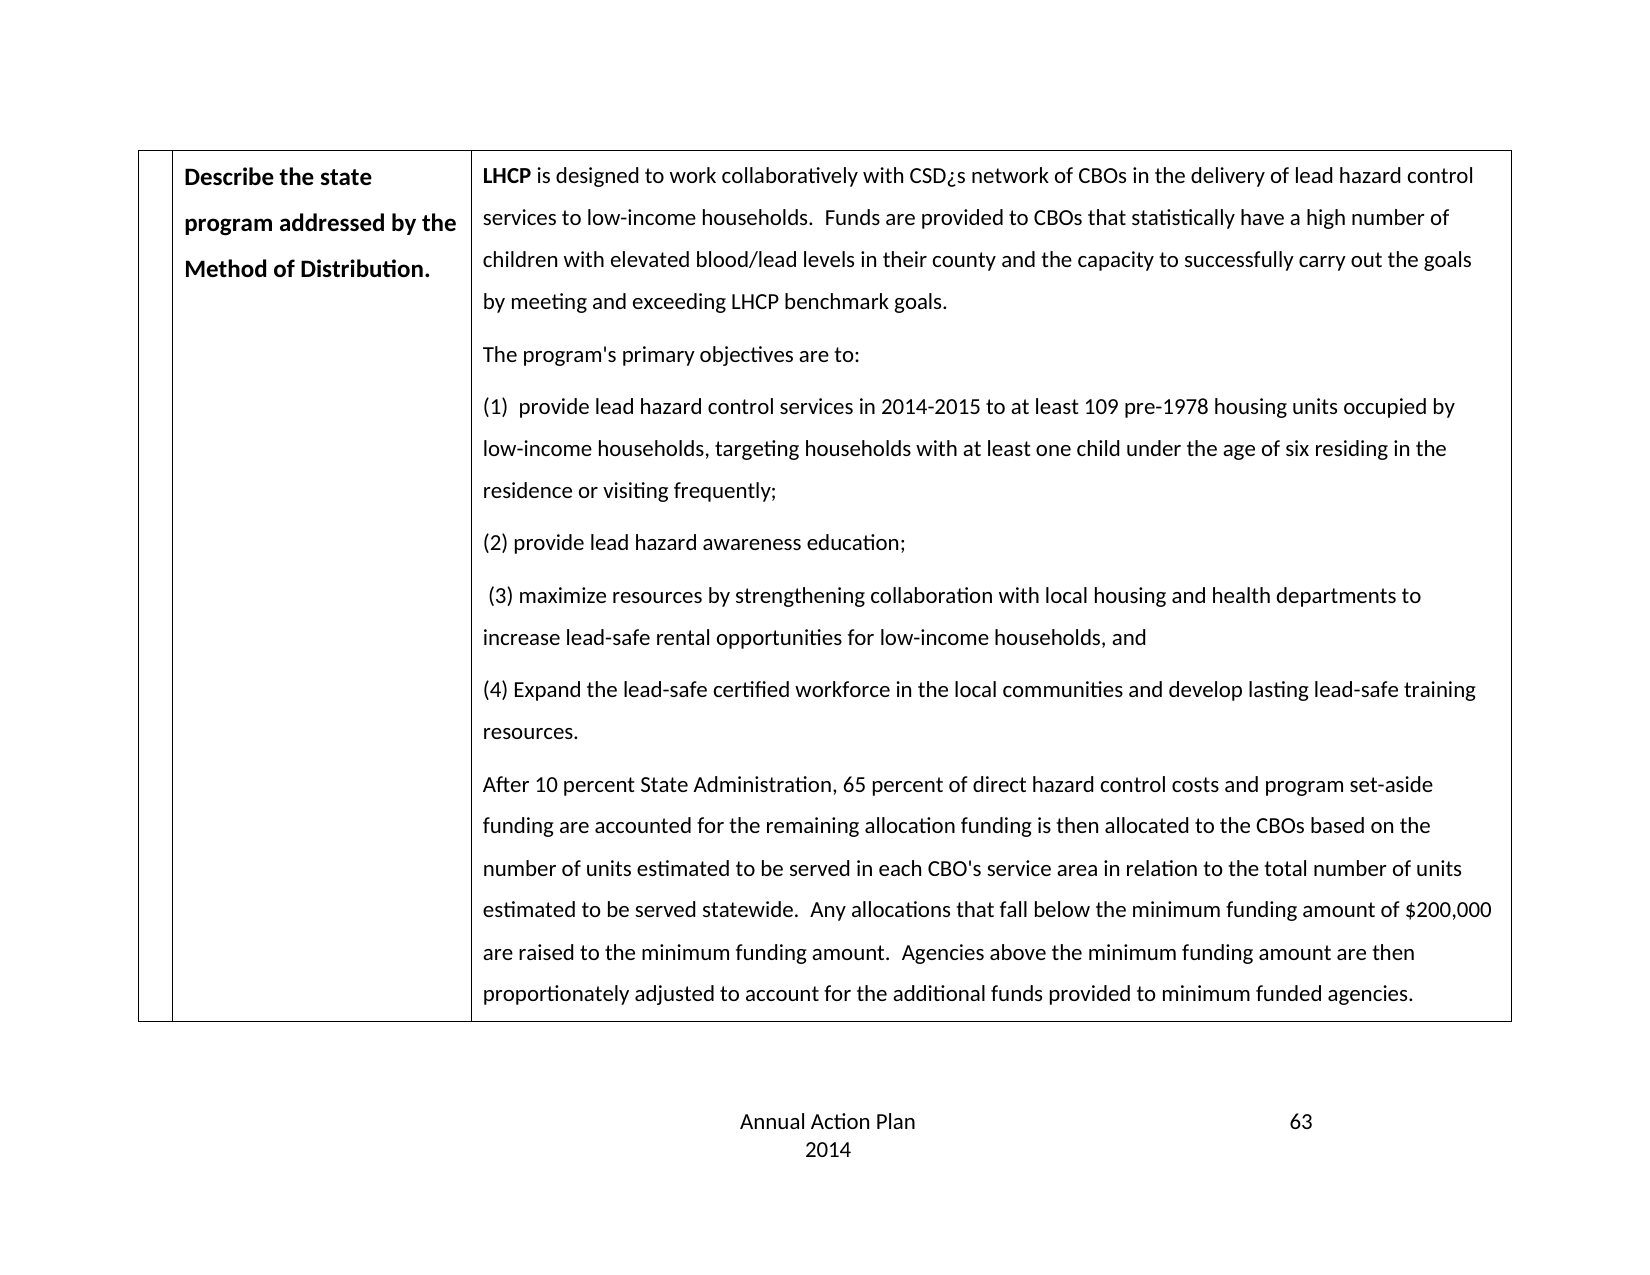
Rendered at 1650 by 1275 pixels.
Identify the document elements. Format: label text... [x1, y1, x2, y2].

table_cell LHCP is designed to work collaboratively with CSD¿s network of CBOs in the delivery of lead hazard control services to low-income households. Funds are provided to CBOs that statistically have a high number of children with elevated blood/lead levels in their county and the capacity to successfully carry out the goals by meeting and exceeding LHCP benchmark goals. The program's primary objectives are to: (1) provide lead hazard control services in 2014-2015 to at least 109 pre-1978 housing units occupied by low-income households, targeting households with at least one child under the age of six residing in the residence or visiting frequently; (2) provide lead hazard awareness education; (3) maximize resources by strengthening collaboration with local housing and health departments to increase lead-safe rental opportunities for low-income households, and (4) Expand the lead-safe certified workforce in the local communities and develop lasting lead-safe training resources. After 10 percent State Administration, 65 percent of direct hazard control costs and program set-aside funding are accounted for the remaining allocation funding is then allocated to the CBOs based on the number of units estimated to be served in each CBO's service area in relation to the total number of units estimated to be served statewide. Any allocations that fall below the minimum funding amount of $200,000 are raised to the minimum funding amount. Agencies above the minimum funding amount are then proportionately adjusted to account for the additional funds provided to minimum funded agencies. [472, 151, 1511, 1021]
table_cell Describe the state program addressed by the Method of Distribution. [173, 151, 471, 1021]
